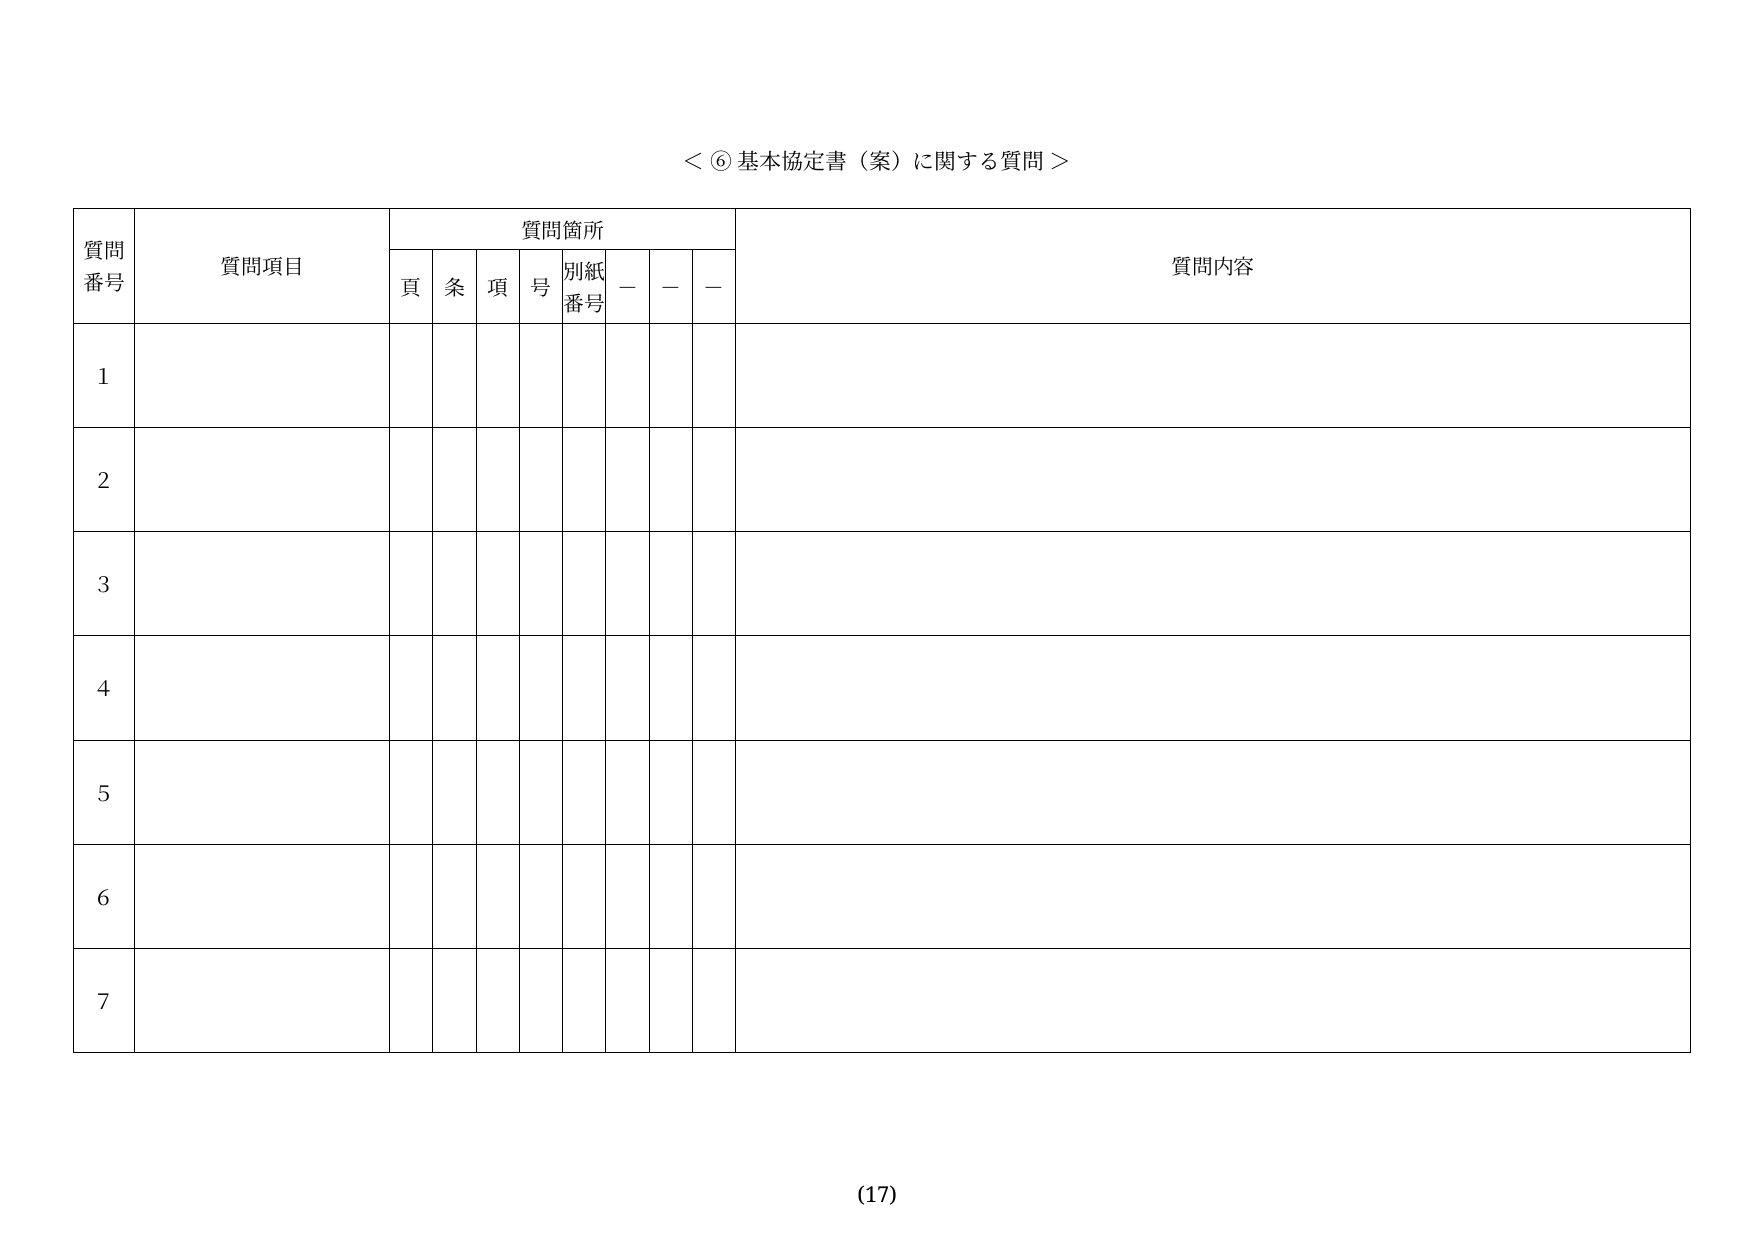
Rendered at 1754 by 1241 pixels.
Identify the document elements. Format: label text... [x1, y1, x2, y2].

table_cell [606, 428, 649, 531]
table_cell [650, 636, 692, 739]
table_cell [433, 532, 476, 635]
table_cell － [650, 250, 692, 323]
table_cell [563, 741, 605, 844]
table_cell [520, 428, 562, 531]
table_cell [650, 845, 692, 948]
text ＜ ⑥ 基本協定書（案）に関する質問 ＞ [73, 144, 1681, 176]
table_cell [650, 741, 692, 844]
table_cell [606, 741, 649, 844]
table_cell [606, 636, 649, 739]
table_cell [693, 636, 735, 739]
table_cell [390, 428, 432, 531]
table_cell [650, 532, 692, 635]
table_cell [390, 324, 432, 427]
table_cell [477, 428, 519, 531]
table_cell [477, 949, 519, 1052]
table_cell [736, 949, 1690, 1052]
table_cell [477, 324, 519, 427]
table_cell [390, 636, 432, 739]
table_cell [390, 532, 432, 635]
table_cell [606, 532, 649, 635]
table_cell [520, 741, 562, 844]
table_header 質問箇所 [390, 209, 735, 249]
table_cell [736, 532, 1690, 635]
table_cell [563, 949, 605, 1052]
table_cell [563, 845, 605, 948]
table_cell [390, 949, 432, 1052]
table_cell ５ [74, 741, 134, 844]
table_cell [477, 636, 519, 739]
table_cell [650, 949, 692, 1052]
table_cell ７ [74, 949, 134, 1052]
table_cell [650, 428, 692, 531]
table_cell [563, 532, 605, 635]
table_cell [135, 636, 389, 739]
table_cell － [606, 250, 649, 323]
table_header 質問内容 [736, 209, 1690, 323]
table_cell [693, 324, 735, 427]
table_cell [520, 324, 562, 427]
table_cell 別紙番号 [563, 250, 605, 323]
table_cell [135, 428, 389, 531]
table_cell [693, 949, 735, 1052]
table_cell [135, 845, 389, 948]
table_cell [736, 324, 1690, 427]
table_cell １ [74, 324, 134, 427]
table_cell ６ [74, 845, 134, 948]
table_cell [433, 845, 476, 948]
table_cell [433, 949, 476, 1052]
table_cell [563, 324, 605, 427]
table_cell [693, 845, 735, 948]
table_cell 項 [477, 250, 519, 323]
table_cell ３ [74, 532, 134, 635]
table_cell [520, 845, 562, 948]
table_cell [433, 428, 476, 531]
table_cell [390, 845, 432, 948]
table_cell [135, 741, 389, 844]
table_cell － [693, 250, 735, 323]
table_cell [135, 949, 389, 1052]
table_cell [693, 428, 735, 531]
table_cell [736, 636, 1690, 739]
table_header 質問 番号 [74, 209, 134, 323]
table_cell 条 [433, 250, 476, 323]
table_cell [606, 324, 649, 427]
table_cell ２ [74, 428, 134, 531]
table_cell [135, 532, 389, 635]
table_cell [520, 949, 562, 1052]
table_cell [736, 428, 1690, 531]
table_cell [606, 845, 649, 948]
table_cell [650, 324, 692, 427]
table_cell 頁 [390, 250, 432, 323]
table_cell [693, 741, 735, 844]
table_cell [477, 845, 519, 948]
table_cell [477, 532, 519, 635]
table_cell [606, 949, 649, 1052]
table_cell [477, 741, 519, 844]
table_cell [135, 324, 389, 427]
table_cell [433, 636, 476, 739]
table_cell [693, 532, 735, 635]
table_cell ４ [74, 636, 134, 739]
table_cell [390, 741, 432, 844]
table_cell 号 [520, 250, 562, 323]
table_cell [433, 741, 476, 844]
table_cell [563, 428, 605, 531]
table_cell [736, 741, 1690, 844]
table_cell [563, 636, 605, 739]
table_cell [520, 636, 562, 739]
table_cell [433, 324, 476, 427]
table_cell [736, 845, 1690, 948]
table_cell [520, 532, 562, 635]
table_header 質問項目 [135, 209, 389, 323]
